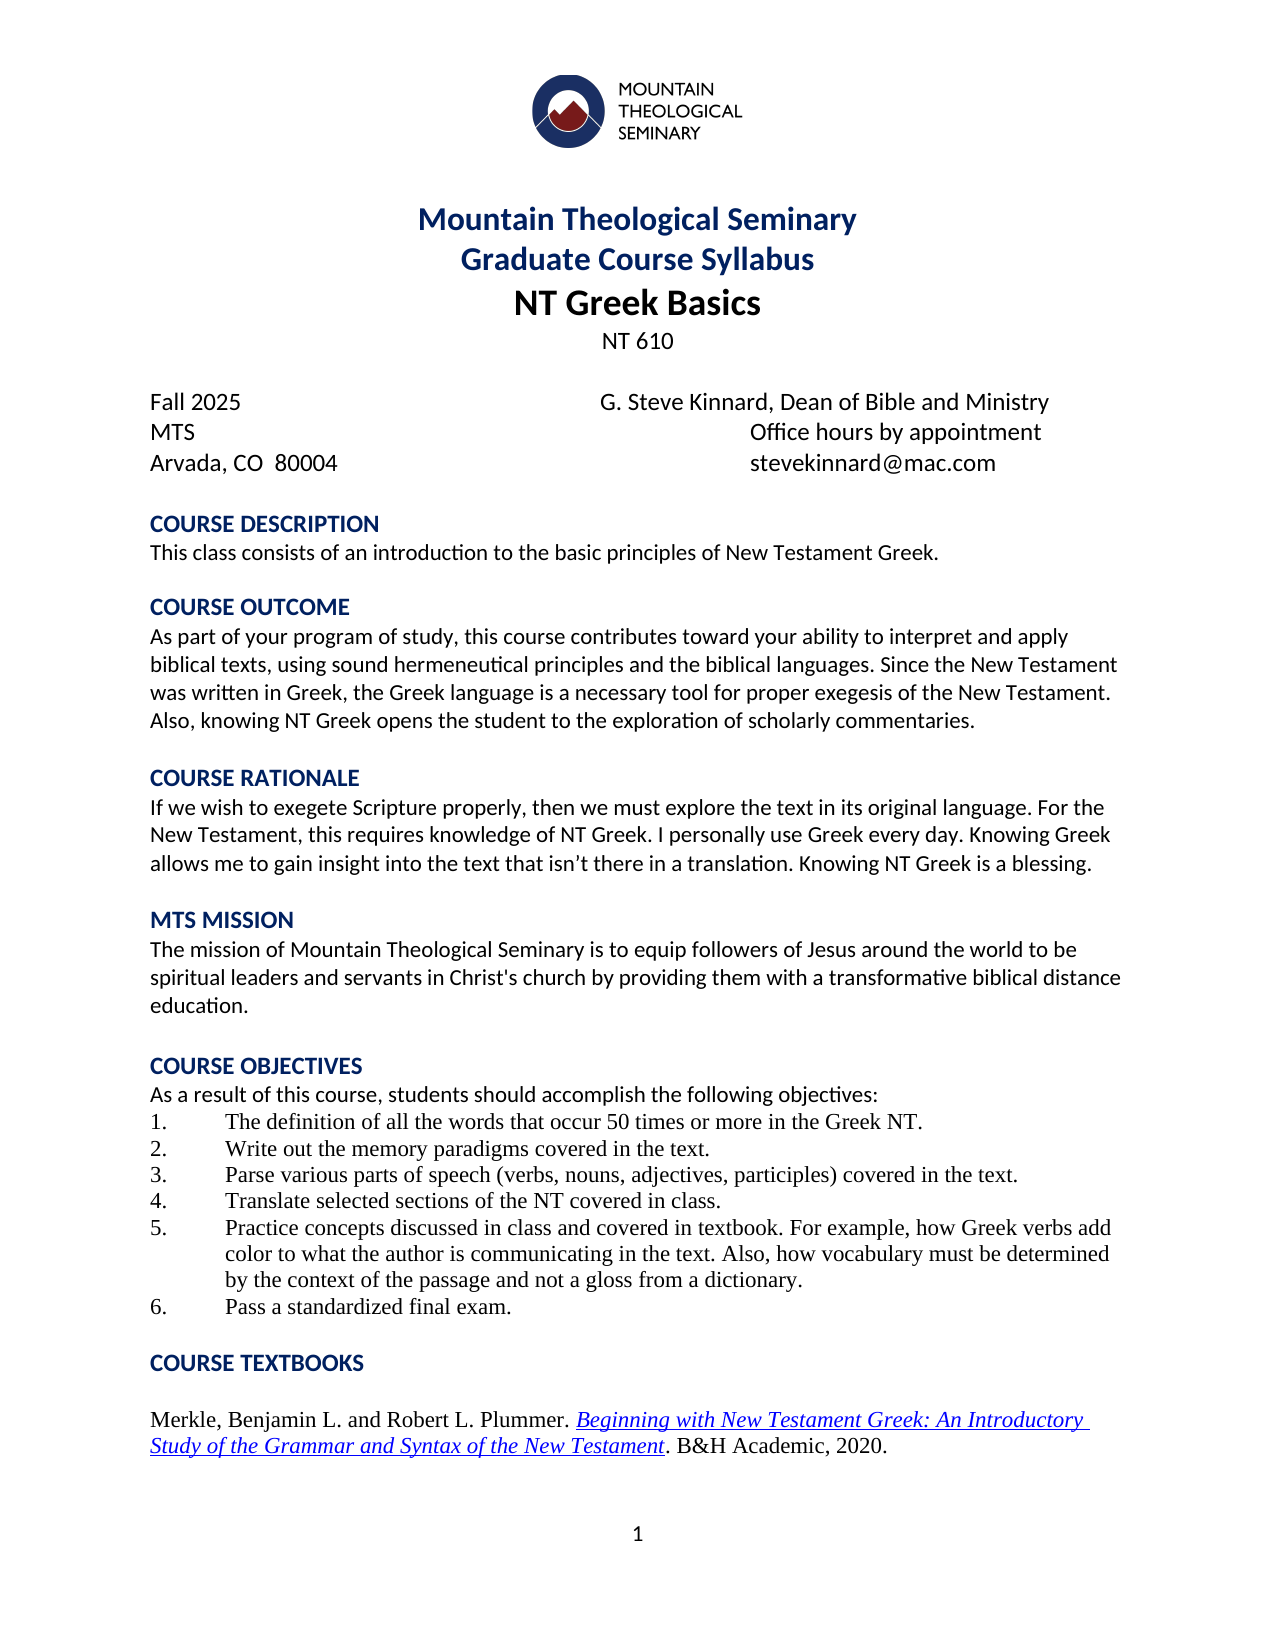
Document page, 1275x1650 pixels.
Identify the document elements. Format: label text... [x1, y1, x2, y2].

text 1. The definition of all the words that occur 50 times or more in the Greek NT. [150, 1108, 1125, 1135]
text This class consists of an introduction to the basic principles of New Testament Greek. [150, 538, 1125, 566]
text 2. Write out the memory paradigms covered in the text. [150, 1135, 1125, 1161]
text Fall 2025 G. Steve Kinnard, Dean of Bible and Ministry [150, 386, 1125, 416]
list Translate selected sections of the NT covered in class. [150, 1187, 1125, 1214]
list Practice concepts discussed in class and covered in textbook. For example, how Greek verbs add color to what the author is communicating in the text. Also, how vocabulary must be determined by the context of the passage and not a gloss from a dictionary. [150, 1214, 1125, 1293]
text COURSE DESCRIPTION [150, 508, 1125, 538]
picture [532, 75, 743, 148]
text As part of your program of study, this course contributes toward your ability to interpret and apply biblical texts, using sound hermeneutical principles and the biblical languages. Since the New Testament was written in Greek, the Greek language is a necessary tool for proper exegesis of the New Testament. Also, knowing NT Greek opens the student to the exploration of scholarly commentaries. [150, 622, 1125, 734]
text NT 610 [150, 325, 1125, 355]
list Pass a standardized final exam. [150, 1293, 1125, 1319]
text If we wish to exegete Scripture properly, then we must explore the text in its original language. For the New Testament, this requires knowledge of NT Greek. I personally use Greek every day. Knowing Greek allows me to gain insight into the text that isn’t there in a translation. Knowing NT Greek is a blessing. [150, 793, 1125, 877]
text Arvada, CO 80004 stevekinnard@mac.com [150, 447, 1125, 477]
text MTS MISSION [150, 905, 1125, 935]
text 3. Parse various parts of speech (verbs, nouns, adjectives, participles) covered in the text. [150, 1161, 1125, 1187]
text Merkle, Benjamin L. and Robert L. Plummer. Beginning with New Testament Greek: An Introductory Study of the Grammar and Syntax of the New Testament. B&H Academic, 2020. [150, 1406, 1125, 1458]
text MTS Office hours by appointment [150, 416, 1125, 447]
text COURSE OUTCOME [150, 591, 1125, 622]
text COURSE RATIONALE [150, 762, 1125, 793]
text Mountain Theological Seminary [150, 197, 1125, 238]
subtitle COURSE TEXTBOOKS [150, 1347, 1125, 1378]
text NT Greek Basics [150, 279, 1125, 325]
text The mission of Mountain Theological Seminary is to equip followers of Jesus around the world to be spiritual leaders and servants in Christ's church by providing them with a transformative biblical distance education. [150, 935, 1125, 1019]
text Graduate Course Syllabus [150, 238, 1125, 279]
text COURSE OBJECTIVES [150, 1050, 1125, 1080]
text As a result of this course, students should accomplish the following objectives: [150, 1080, 1125, 1108]
